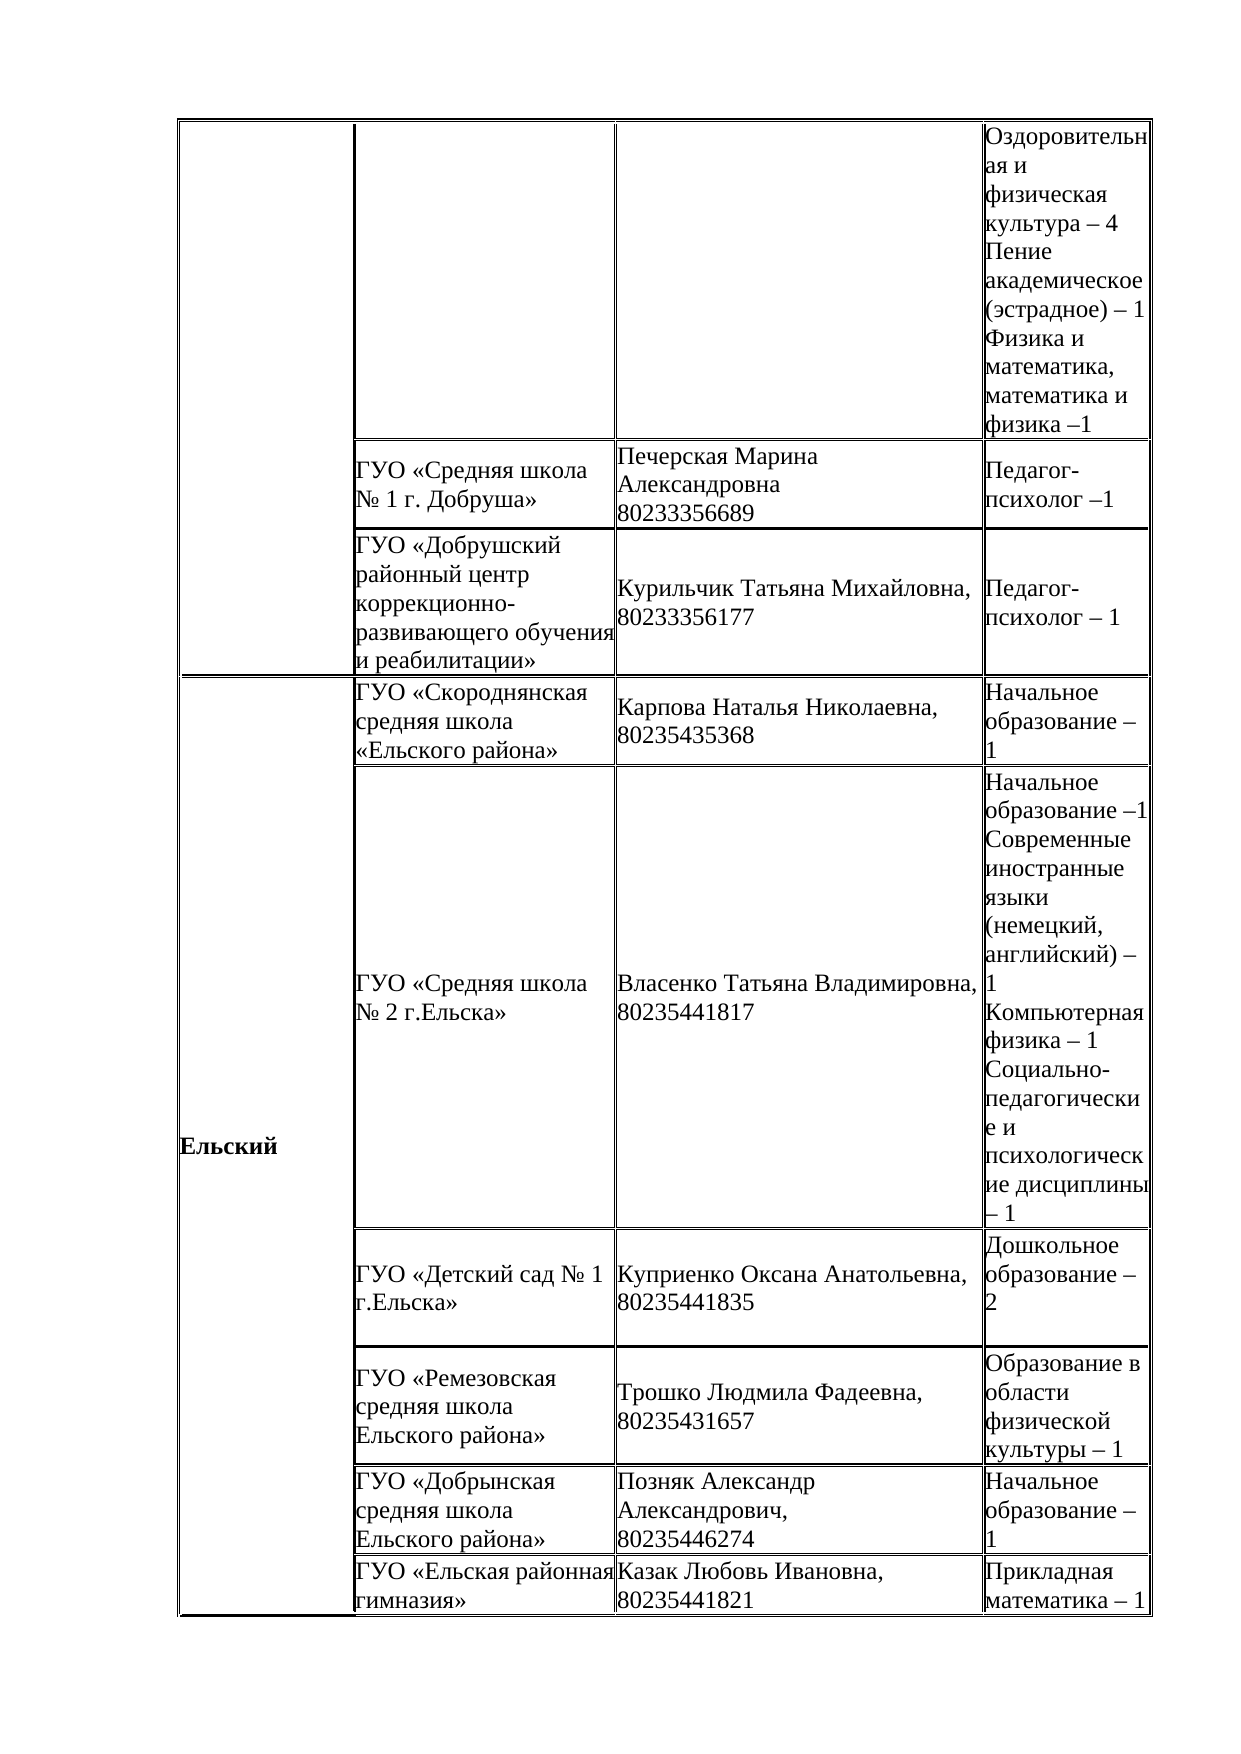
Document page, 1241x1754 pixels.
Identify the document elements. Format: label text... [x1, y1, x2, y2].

table_cell ГУО «Добрынская средняя школа Ельского района» [356, 1467, 614, 1553]
table_cell Позняк Александр Александрович, 80235446274 [617, 1467, 982, 1553]
table_cell Педагог-психолог –1 [984, 438, 1151, 527]
table_cell Образование в области физической культуры – 1 [986, 1345, 1149, 1463]
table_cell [616, 120, 984, 438]
table_cell ГУО «Ельская районная гимназия» [354, 1556, 616, 1613]
table_cell Курильчик Татьяна Михайловна, 80233356177 [617, 530, 982, 674]
table_cell Трошко Людмила Фадеевна, 80235431657 [617, 1348, 982, 1463]
table_cell Куприенко Оксана Анатольевна, 80235441835 [617, 1230, 982, 1345]
table_cell ГУО «Средняя школа № 2 г.Ельска» [356, 767, 614, 1227]
table_cell Дошкольное образование – 2 [984, 1227, 1151, 1345]
table_cell Начальное образование –1 Современные иностранные языки (немецкий, английский) – 1 Компьютерная физика – 1 Социально-педагогические и психологические дисциплины – 1 [986, 764, 1150, 1227]
table_cell Карпова Наталья Николаевна, 80235435368 [617, 678, 982, 763]
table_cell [354, 122, 616, 438]
table_cell ГУО «Детский сад № 1 г.Ельска» [356, 1230, 614, 1345]
table_cell ГУО «Средняя школа № 1 г. Добруша» [356, 441, 614, 527]
table_cell ГУО «Добрушский районный центр коррекционно-развивающего обучения и реабилитации» [356, 530, 614, 674]
table_cell Власенко Татьяна Владимировна, 80235441817 [617, 767, 982, 1227]
table_cell Педагог-психолог – 1 [986, 527, 1149, 674]
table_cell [984, 122, 1149, 438]
table_cell ГУО «Ремезовская средняя школа Ельского района» [356, 1348, 614, 1463]
table_cell ГУО «Скороднянская средняя школа «Ельского района» [356, 678, 614, 763]
table_cell Печерская Марина Александровна 80233356689 [617, 441, 982, 527]
table_cell Казак Любовь Ивановна, 80235441821 [616, 1553, 984, 1613]
table_cell Начальное образование – 1 [986, 1463, 1150, 1553]
table_cell Ельский [180, 674, 354, 1613]
table_cell Прикладная математика – 1 [984, 1553, 1151, 1613]
table_cell Начальное образование – 1 [986, 674, 1150, 763]
